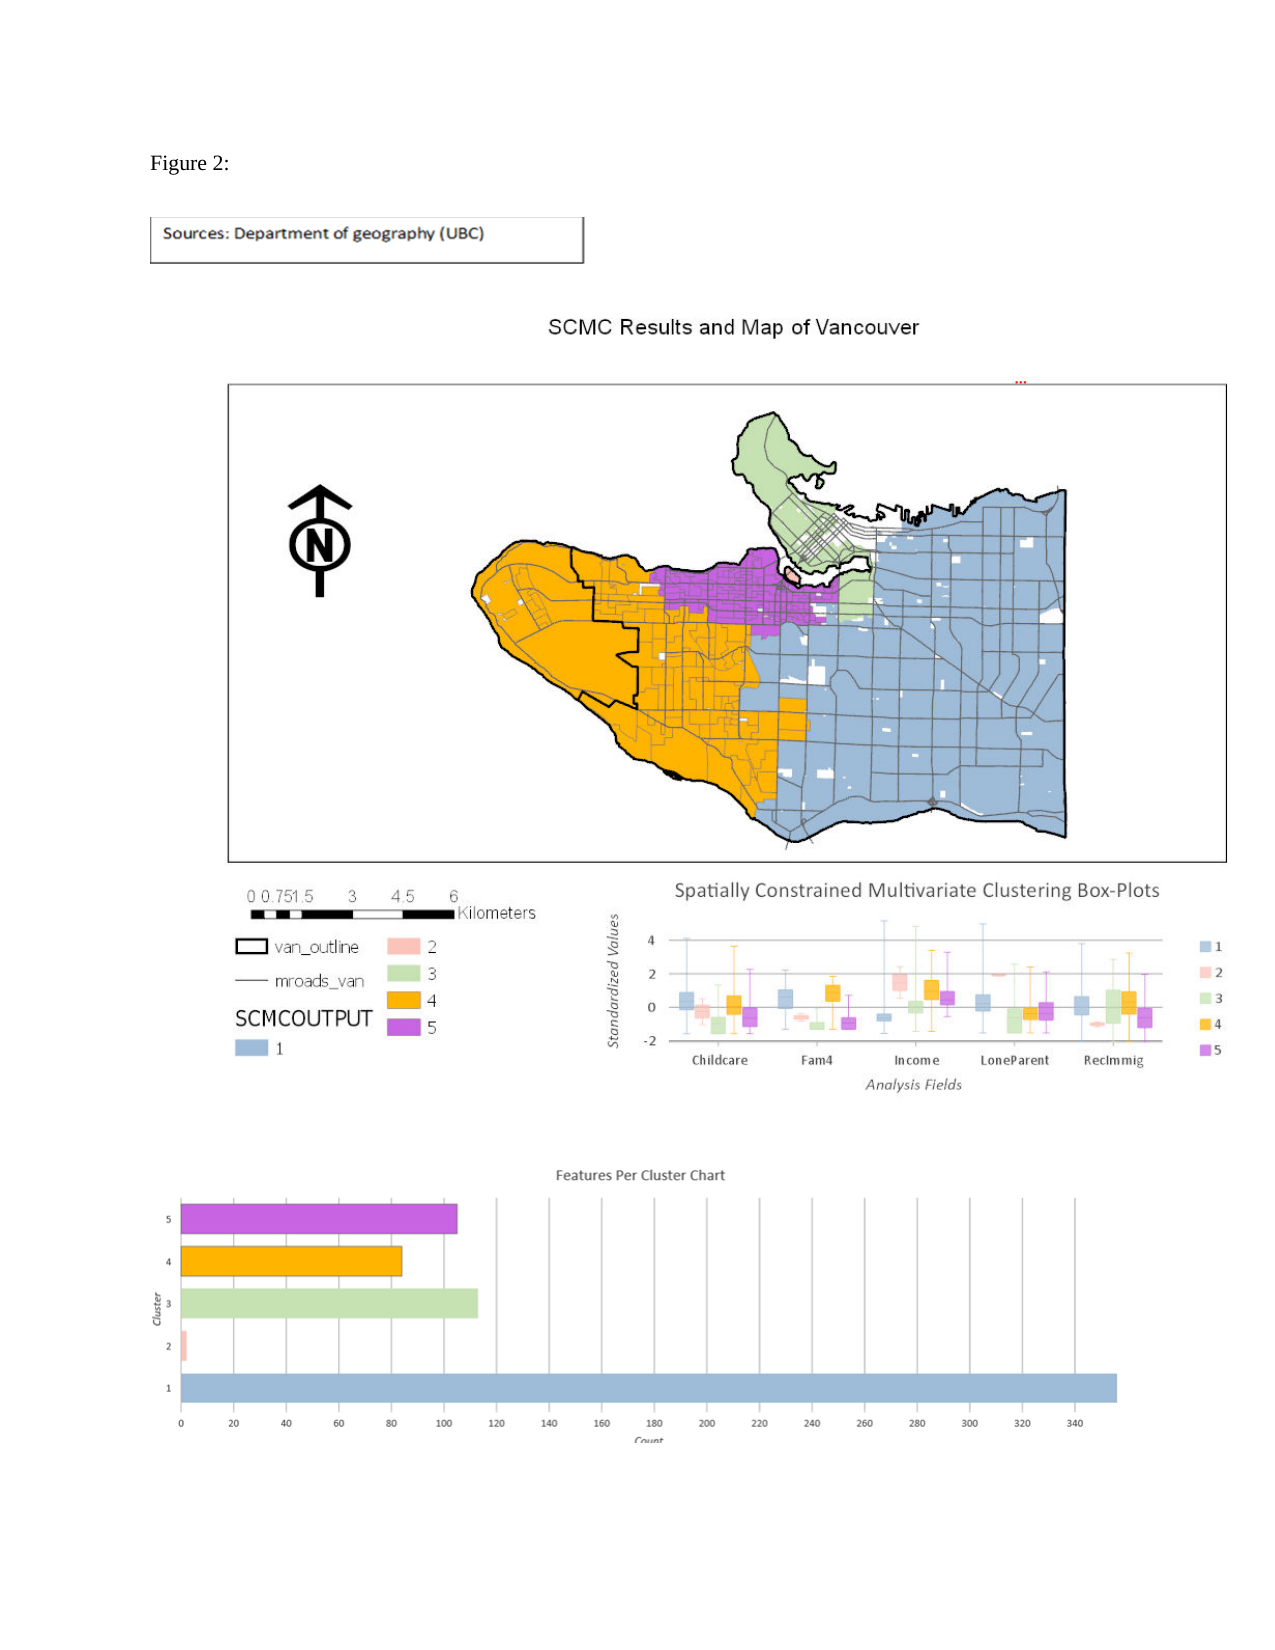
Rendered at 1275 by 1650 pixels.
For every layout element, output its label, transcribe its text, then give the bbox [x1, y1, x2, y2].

picture [150, 217, 587, 266]
picture [150, 294, 1275, 1117]
text Figure 2: [150, 150, 1125, 175]
picture [150, 1166, 1125, 1443]
